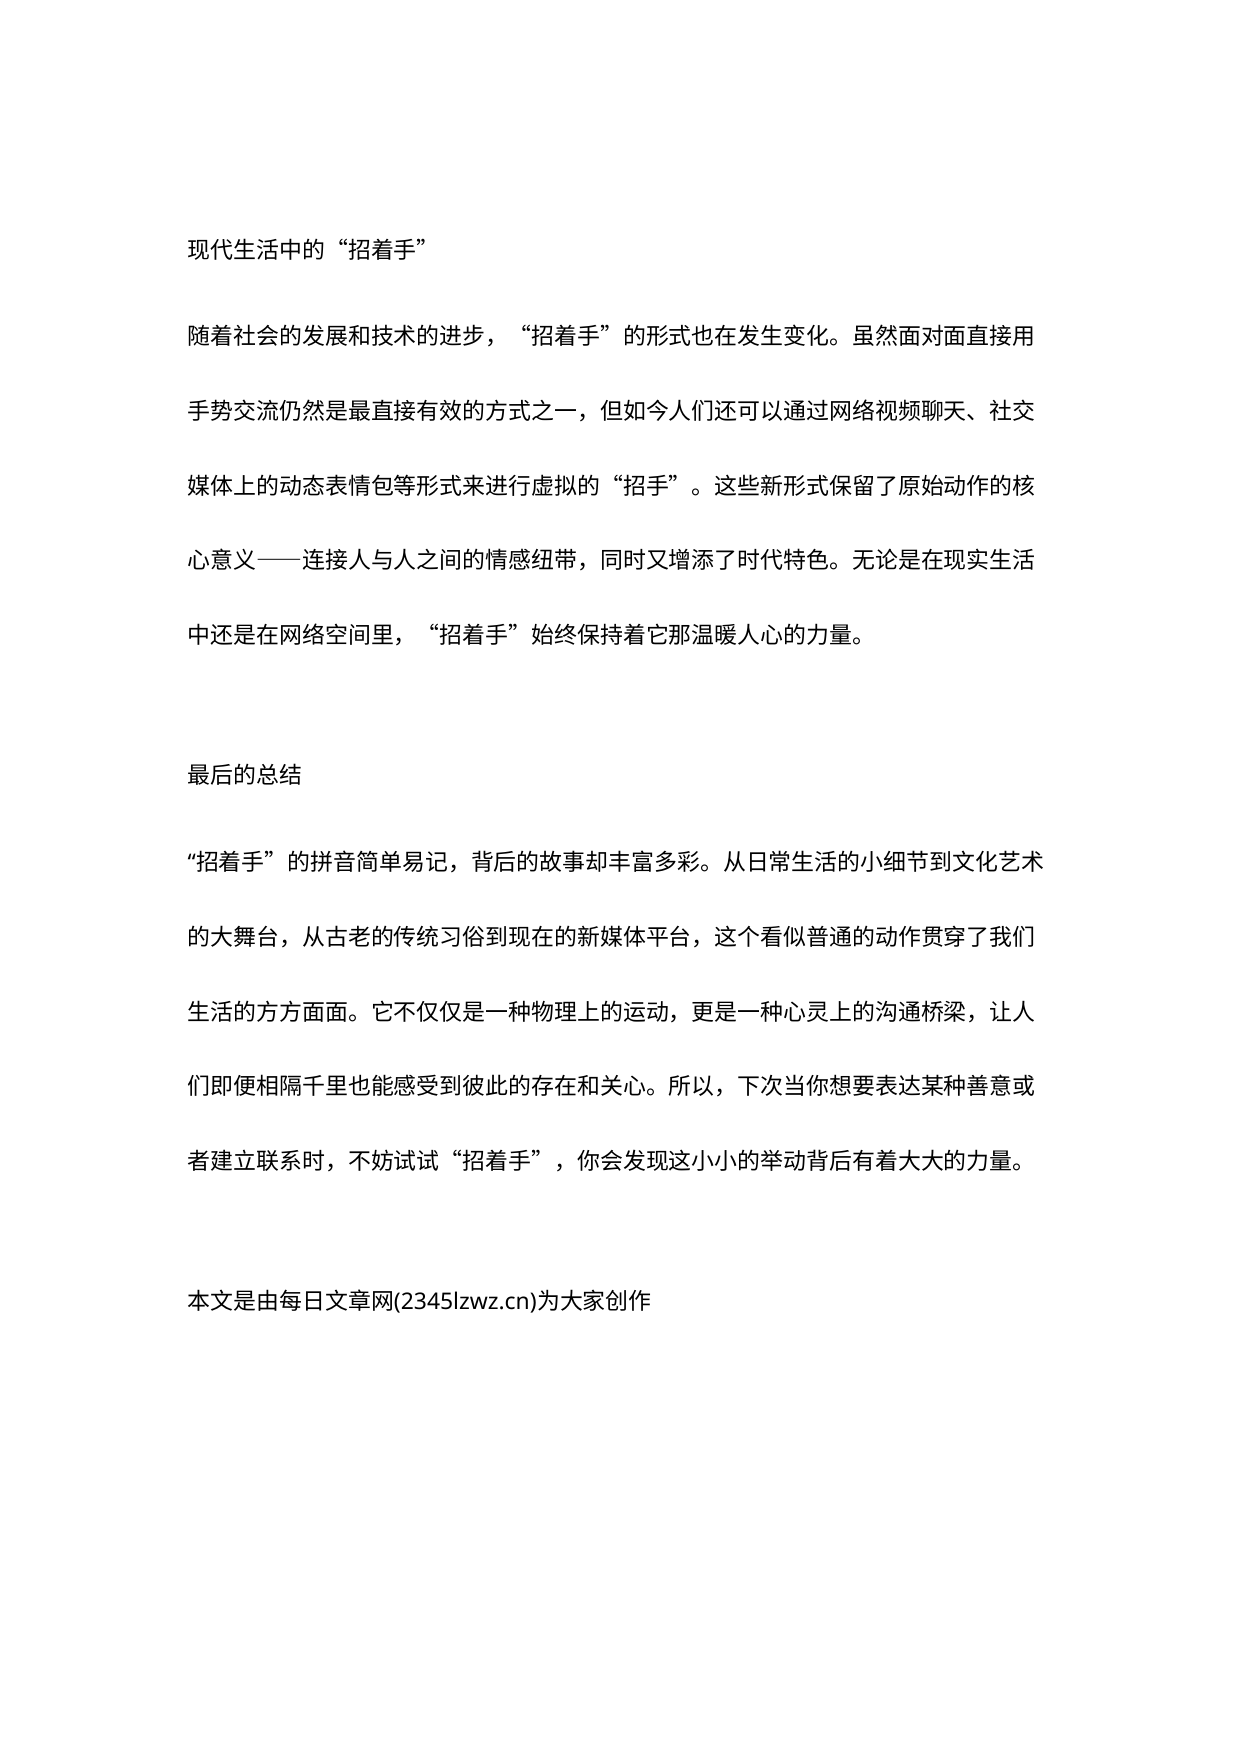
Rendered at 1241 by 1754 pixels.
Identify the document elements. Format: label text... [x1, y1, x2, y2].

text “招着手”的拼音简单易记，背后的故事却丰富多彩。从日常生活的小细节到文化艺术的大舞台，从古老的传统习俗到现在的新媒体平台，这个看似普通的动作贯穿了我们生活的方方面面。它不仅仅是一种物理上的运动，更是一种心灵上的沟通桥梁，让人们即便相隔千里也能感受到彼此的存在和关心。所以，下次当你想要表达某种善意或者建立联系时，不妨试试“招着手”，你会发现这小小的举动背后有着大大的力量。 [187, 828, 1053, 1192]
text 本文是由每日文章网(2345lzwz.cn)为大家创作 [187, 1267, 1053, 1332]
text 最后的总结 [187, 742, 1053, 807]
text 随着社会的发展和技术的进步，“招着手”的形式也在发生变化。虽然面对面直接用手势交流仍然是最直接有效的方式之一，但如今人们还可以通过网络视频聊天、社交媒体上的动态表情包等形式来进行虚拟的“招手”。这些新形式保留了原始动作的核心意义——连接人与人之间的情感纽带，同时又增添了时代特色。无论是在现实生活中还是在网络空间里，“招着手”始终保持着它那温暖人心的力量。 [187, 302, 1053, 666]
text 现代生活中的“招着手” [187, 216, 1053, 281]
